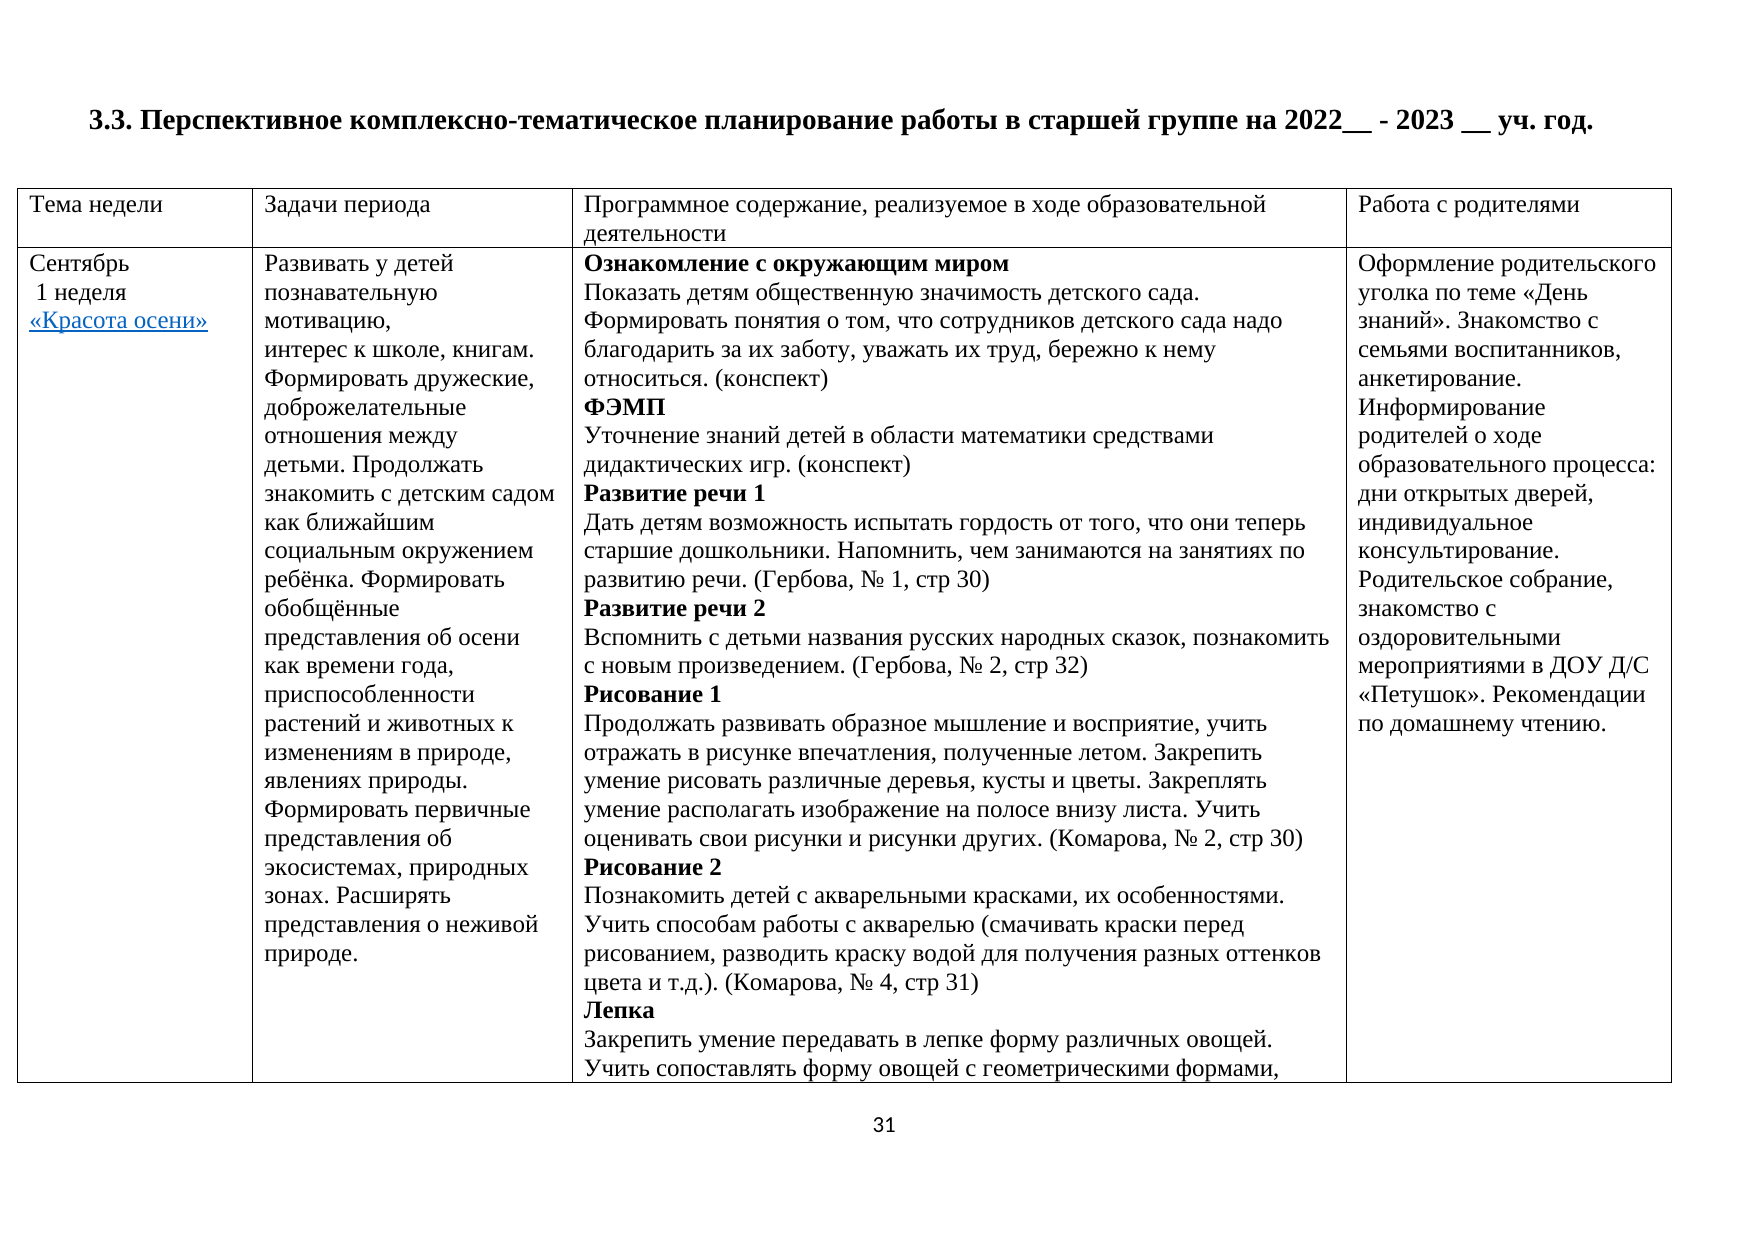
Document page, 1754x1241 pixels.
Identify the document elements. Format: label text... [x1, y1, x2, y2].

table_header Тема недели [18, 189, 252, 247]
table_header Задачи периода [253, 189, 572, 247]
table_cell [253, 248, 572, 1082]
text 3.3. Перспективное комплексно-тематическое планирование работы в старшей группе на 2022__ - 2023 __ уч. год. [89, 102, 1679, 135]
table_header Программное содержание, реализуемое в ходе образовательной деятельности [573, 189, 1346, 247]
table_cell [573, 248, 1346, 1082]
table_header Работа с родителями [1347, 189, 1671, 247]
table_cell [1347, 248, 1671, 1082]
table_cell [18, 248, 252, 1082]
